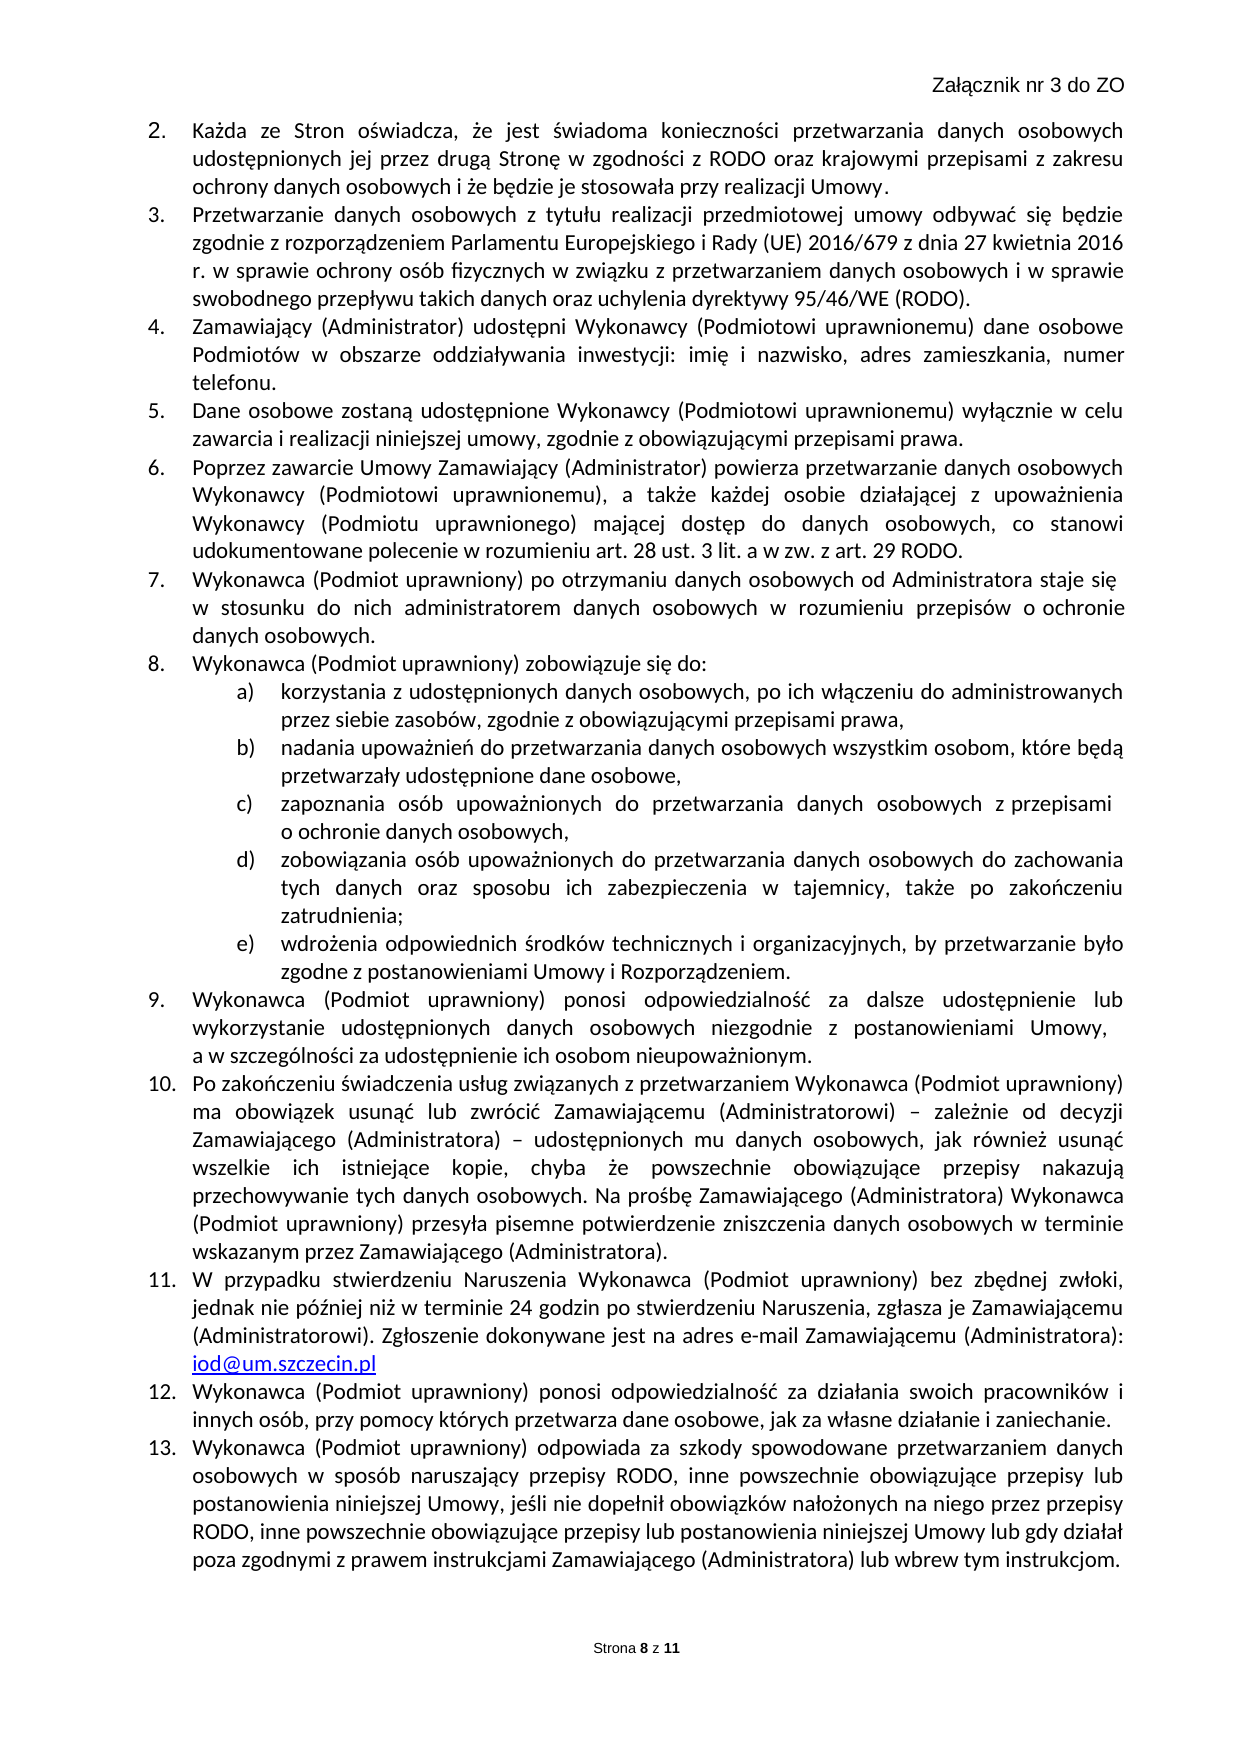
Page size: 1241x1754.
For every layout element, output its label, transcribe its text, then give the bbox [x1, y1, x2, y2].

list Dane osobowe zostaną udostępnione Wykonawcy (Podmiotowi uprawnionemu) wyłącznie w celu zawarcia i realizacji niniejszej umowy, zgodnie z obowiązującymi przepisami prawa. [148, 397, 1125, 453]
list Przetwarzanie danych osobowych z tytułu realizacji przedmiotowej umowy odbywać się będzie zgodnie z rozporządzeniem Parlamentu Europejskiego i Rady (UE) 2016/679 z dnia 27 kwietnia 2016 r. w sprawie ochrony osób fizycznych w związku z przetwarzaniem danych osobowych i w sprawie swobodnego przepływu takich danych oraz uchylenia dyrektywy 95/46/WE (RODO). [148, 200, 1125, 312]
list wdrożenia odpowiednich środków technicznych i organizacyjnych, by przetwarzanie było zgodne z postanowieniami Umowy i Rozporządzeniem. [236, 929, 1125, 985]
list Wykonawca (Podmiot uprawniony) po otrzymaniu danych osobowych od Administratora staje się w stosunku do nich administratorem danych osobowych w rozumieniu przepisów o ochronie danych osobowych. [148, 565, 1125, 649]
list zapoznania osób upoważnionych do przetwarzania danych osobowych z przepisami o ochronie danych osobowych, [236, 789, 1125, 845]
list Wykonawca (Podmiot uprawniony) odpowiada za szkody spowodowane przetwarzaniem danych osobowych w sposób naruszający przepisy RODO, inne powszechnie obowiązujące przepisy lub postanowienia niniejszej Umowy, jeśli nie dopełnił obowiązków nałożonych na niego przez przepisy RODO, inne powszechnie obowiązujące przepisy lub postanowienia niniejszej Umowy lub gdy działał poza zgodnymi z prawem instrukcjami Zamawiającego (Administratora) lub wbrew tym instrukcjom. [148, 1433, 1125, 1573]
list Wykonawca (Podmiot uprawniony) ponosi odpowiedzialność za dalsze udostępnienie lub wykorzystanie udostępnionych danych osobowych niezgodnie z postanowieniami Umowy, a w szczególności za udostępnienie ich osobom nieupoważnionym. [148, 985, 1125, 1069]
list zobowiązania osób upoważnionych do przetwarzania danych osobowych do zachowania tych danych oraz sposobu ich zabezpieczenia w tajemnicy, także po zakończeniu zatrudnienia; [236, 845, 1125, 929]
list Zamawiający (Administrator) udostępni Wykonawcy (Podmiotowi uprawnionemu) dane osobowe Podmiotów w obszarze oddziaływania inwestycji: imię i nazwisko, adres zamieszkania, numer telefonu. [148, 312, 1125, 397]
list Wykonawca (Podmiot uprawniony) zobowiązuje się do: [148, 649, 1125, 677]
list korzystania z udostępnionych danych osobowych, po ich włączeniu do administrowanych przez siebie zasobów, zgodnie z obowiązującymi przepisami prawa, [236, 677, 1125, 733]
list nadania upoważnień do przetwarzania danych osobowych wszystkim osobom, które będą przetwarzały udostępnione dane osobowe, [236, 733, 1125, 789]
list Poprzez zawarcie Umowy Zamawiający (Administrator) powierza przetwarzanie danych osobowych Wykonawcy (Podmiotowi uprawnionemu), a także każdej osobie działającej z upoważnienia Wykonawcy (Podmiotu uprawnionego) mającej dostęp do danych osobowych, co stanowi udokumentowane polecenie w rozumieniu art. 28 ust. 3 lit. a w zw. z art. 29 RODO. [148, 453, 1125, 565]
list W przypadku stwierdzeniu Naruszenia Wykonawca (Podmiot uprawniony) bez zbędnej zwłoki, jednak nie później niż w terminie 24 godzin po stwierdzeniu Naruszenia, zgłasza je Zamawiającemu (Administratorowi). Zgłoszenie dokonywane jest na adres e-mail Zamawiającemu (Administratora): iod@um.szczecin.pl [148, 1265, 1125, 1377]
list Po zakończeniu świadczenia usług związanych z przetwarzaniem Wykonawca (Podmiot uprawniony) ma obowiązek usunąć lub zwrócić Zamawiającemu (Administratorowi) – zależnie od decyzji Zamawiającego (Administratora) – udostępnionych mu danych osobowych, jak również usunąć wszelkie ich istniejące kopie, chyba że powszechnie obowiązujące przepisy nakazują przechowywanie tych danych osobowych. Na prośbę Zamawiającego (Administratora) Wykonawca (Podmiot uprawniony) przesyła pisemne potwierdzenie zniszczenia danych osobowych w terminie wskazanym przez Zamawiającego (Administratora). [148, 1069, 1125, 1265]
list Wykonawca (Podmiot uprawniony) ponosi odpowiedzialność za działania swoich pracowników i innych osób, przy pomocy których przetwarza dane osobowe, jak za własne działanie i zaniechanie. [148, 1377, 1125, 1433]
list Każda ze Stron oświadcza, że jest świadoma konieczności przetwarzania danych osobowych udostępnionych jej przez drugą Stronę w zgodności z RODO oraz krajowymi przepisami z zakresu ochrony danych osobowych i że będzie je stosowała przy realizacji Umowy. [148, 116, 1125, 200]
